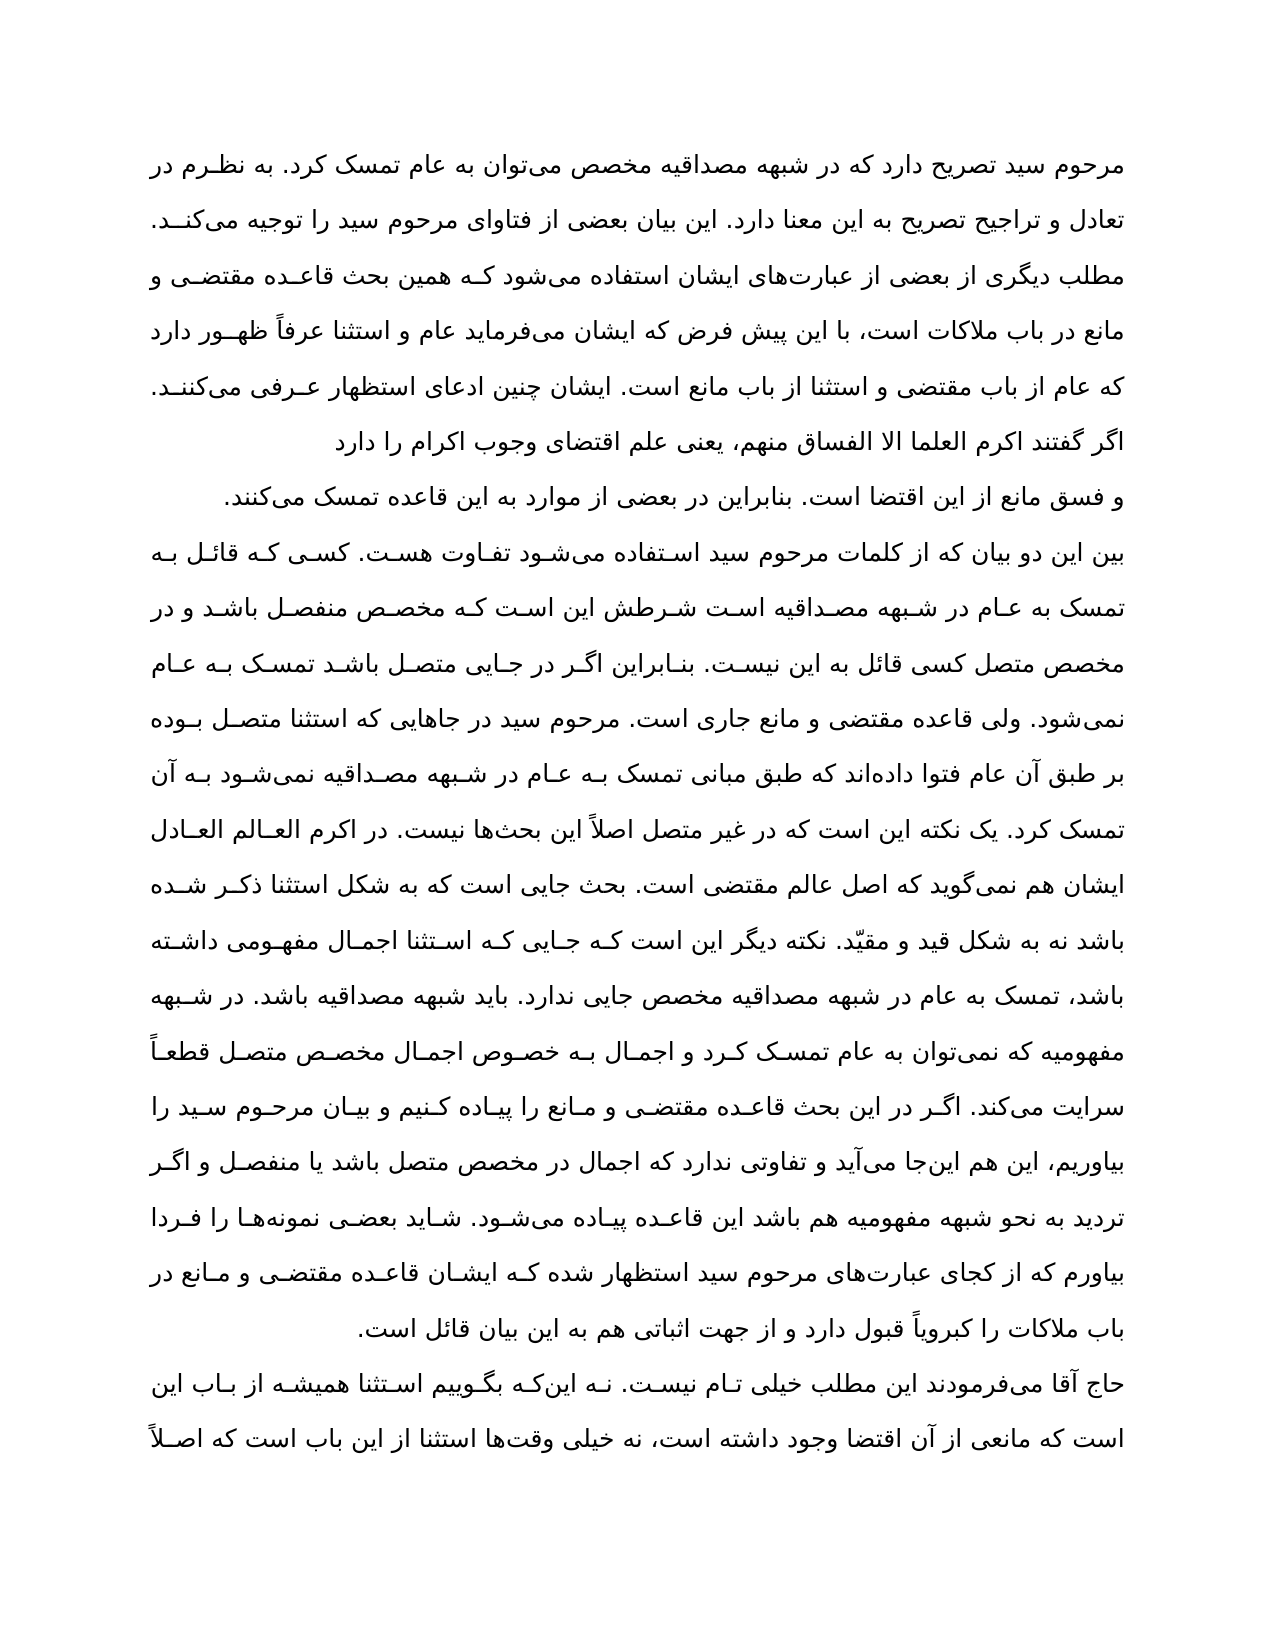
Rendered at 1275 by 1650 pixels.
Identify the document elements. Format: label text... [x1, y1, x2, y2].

text بین این دو بیان که از کلمات مرحوم سید استفاده می‌شود تفاوت هست. کسی که قائل به تمسک به عام در شبهه مصداقیه است شرطش این است که مخصص منفصل باشد و در مخصص متصل کسی قائل به این نیست. بنابراین اگر در جایی متصل باشد تمسک به عام نمی‌شود. ولی قاعده مقتضی و مانع جاری است. مرحوم سید در جاهایی که استثنا متصل بوده بر طبق آن عام فتوا داده‌اند که طبق مبانی تمسک به عام در شبهه مصداقیه نمی‌شود به آن تمسک کرد. یک نکته این است که در غیر متصل اصلاً این بحث‌ها نیست. در اکرم العالم العادل ایشان هم نمی‌گوید که اصل عالم مقتضی است. بحث جایی است که به شکل استثنا ذکر شده باشد نه به شکل قید و مقیّد. نکته دیگر این است که جایی که استثنا اجمال مفهومی داشته باشد، تمسک به عام در شبهه مصداقیه مخصص جایی ندارد. باید شبهه مصداقیه باشد. در شبهه مفهومیه که نمی‌توان به عام تمسک کرد و اجمال به خصوص اجمال مخصص متصل قطعاً سرایت می‌کند. اگر در این بحث قاعده مقتضی و مانع را پیاده کنیم و بیان مرحوم سید را بیاوریم، این هم این‌جا می‌آید و تفاوتی ندارد که اجمال در مخصص متصل باشد یا منفصل و اگر تردید به نحو شبهه مفهومیه هم باشد این قاعده پیاده می‌شود. شاید بعضی نمونه‌ها را فردا بیاورم که از کجای عبارت‌های مرحوم سید استظهار شده که ایشان قاعده مقتضی و مانع در باب ملاکات را کبرویاً قبول دارد و از جهت اثباتی هم به این بیان قائل است. [150, 538, 1125, 1343]
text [150, 1369, 1125, 1454]
text و فسق مانع از این اقتضا است. بنابراین در بعضی از موارد به این قاعده تمسک می‌کنند. [150, 482, 1125, 512]
text یک بحث بحث کبروی قضیه است که در جای خودش باید بررسی شود و عمده بحث اثباتی قضیه است که از کجا می‌توانیم کشف ملاک کنیم و احراز اثباتی این مقتضی و مانع در عالم ملاکات چگونه است. مرحوم سید در عروه بعضی جاها فتواهایی داده‌اند که خیلی از آقایان اشکال کرده‌اند که درست نیست. گاهی این فتواها روی یکی از این دو مبنا تصحیح می‌شود که نمونه‌هایش را بعداً عرض می‌کنم. در بعضی از موارد فتواهای مرحوم سید روی قاعده تمسک به عام در شبهه مصداقیه مخصص است. فرض کنید اکرم العالم داریم و لا تکرم الفساق من العلما هم داریم. آیا جایی که شخصی عالم بودنش مسلم است و نمی‌دانیم فاسق است یا نه، تمسک به عام در شبهه مصداقیه مخصص صحیح است یا خیر؟ معمول آقایان صحیح نمی‌دانند. بعضی تفصیل بین لبّی و غیر لبّی قائل هستند و قائل به جواز تمسک نیستند. بعضی از عبارت‌های مرحوم سید تصریح دارد که در شبهه مصداقیه مخصص می‌توان به عام تمسک کرد. به نظرم در تعادل و تراجیح تصریح به این معنا دارد. این بیان بعضی از فتاوای مرحوم سید را توجیه می‌کند. مطلب دیگری از بعضی از عبارت‌های ایشان استفاده می‌شود که همین بحث قاعده مقتضی و مانع در باب ملاکات است، با این پیش فرض که ایشان می‌فرماید عام و استثنا عرفاً ظهور دارد که عام از باب مقتضی و استثنا از باب مانع است. ایشان چنین ادعای استظهار عرفی می‌کنند. اگر گفتند اکرم العلما الا الفساق منهم، یعنی علم اقتضای وجوب اکرام را دارد [150, 150, 1125, 456]
